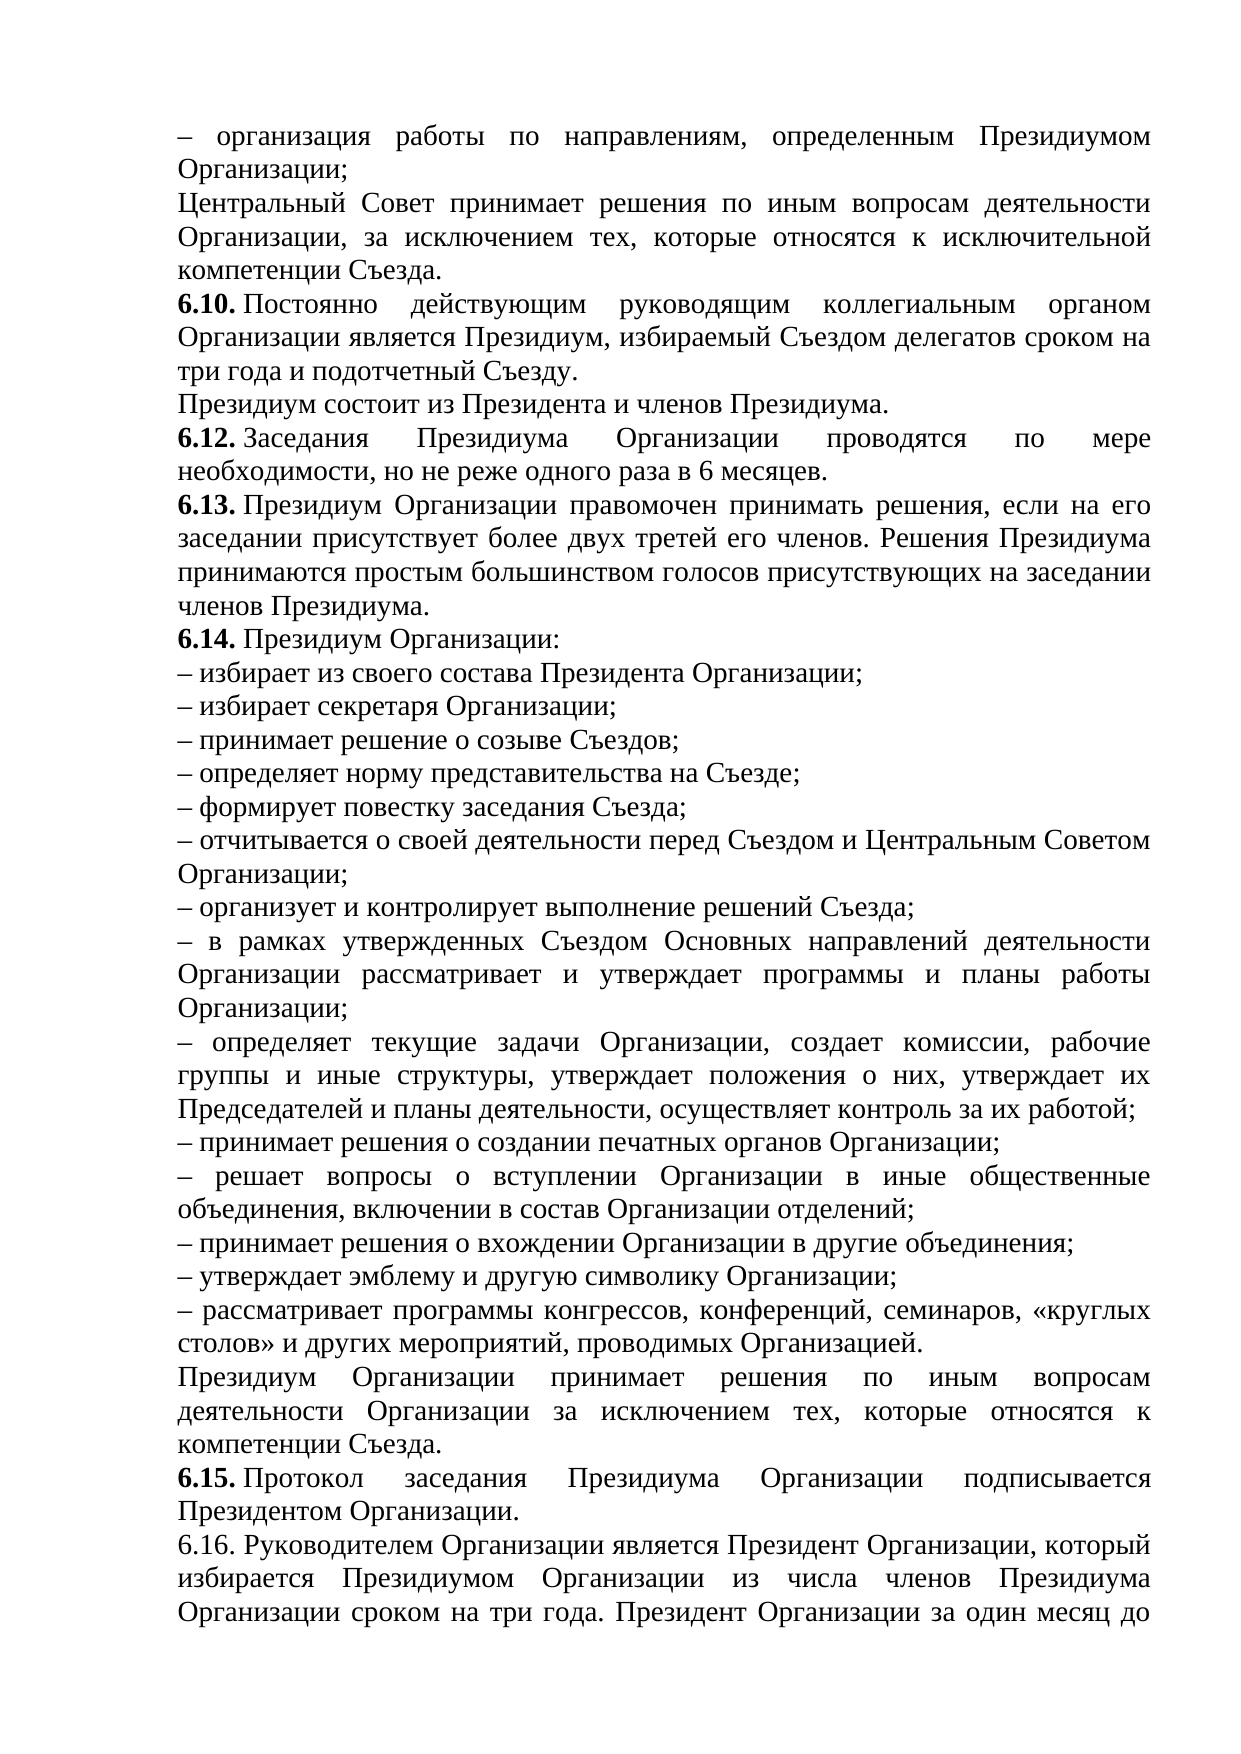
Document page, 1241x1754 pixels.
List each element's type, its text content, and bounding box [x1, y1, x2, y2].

text 6.13. Президиум Организации правомочен принимать решения, если на его заседании присутствует более двух третей его членов. Решения Президиума принимаются простым большинством голосов присутствующих на заседании членов Президиума. [177, 487, 1152, 621]
text – принимает решение о созыве Съездов; [177, 722, 1152, 755]
text – избирает из своего состава Президента Организации; [177, 655, 1152, 688]
text – рассматривает программы конгрессов, конференций, семинаров, «круглых столов» и других мероприятий, проводимых Организацией. [177, 1292, 1152, 1359]
text – избирает секретаря Организации; [177, 688, 1152, 722]
text – определяет норму представительства на Съезде; [177, 755, 1152, 789]
text – утверждает эмблему и другую символику Организации; [177, 1258, 1152, 1292]
text Центральный Совет принимает решения по иным вопросам деятельности Организации, за исключением тех, которые относятся к исключительной компетенции Съезда. [177, 185, 1152, 286]
text 6.15. Протокол заседания Президиума Организации подписывается Президентом Организации. [177, 1460, 1152, 1527]
text 6.10. Постоянно действующим руководящим коллегиальным органом Организации является Президиум, избираемый Съездом делегатов сроком на три года и подотчетный Съезду. [177, 286, 1152, 386]
text – определяет текущие задачи Организации, создает комиссии, рабочие группы и иные структуры, утверждает положения о них, утверждает их Председателей и планы деятельности, осуществляет контроль за их работой; [177, 1024, 1152, 1124]
text – принимает решения о вхождении Организации в другие объединения; [177, 1225, 1152, 1258]
text – формирует повестку заседания Съезда; [177, 789, 1152, 822]
text – отчитывается о своей деятельности перед Съездом и Центральным Советом Организации; [177, 822, 1152, 889]
text – организует и контролирует выполнение решений Съезда; [177, 889, 1152, 923]
text Президиум Организации принимает решения по иным вопросам деятельности Организации за исключением тех, которые относятся к компетенции Съезда. [177, 1359, 1152, 1460]
text – в рамках утвержденных Съездом Основных направлений деятельности Организации рассматривает и утверждает программы и планы работы Организации; [177, 923, 1152, 1024]
text 6.12. Заседания Президиума Организации проводятся по мере необходимости, но не реже одного раза в 6 месяцев. [177, 420, 1152, 487]
text – решает вопросы о вступлении Организации в иные общественные объединения, включении в состав Организации отделений; [177, 1158, 1152, 1225]
text Президиум состоит из Президента и членов Президиума. [177, 386, 1152, 420]
text – организация работы по направлениям, определенным Президиумом Организации; [177, 118, 1152, 185]
text 6.14. Президиум Организации: [177, 621, 1152, 655]
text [177, 1527, 1152, 1627]
text – принимает решения о создании печатных органов Организации; [177, 1124, 1152, 1158]
